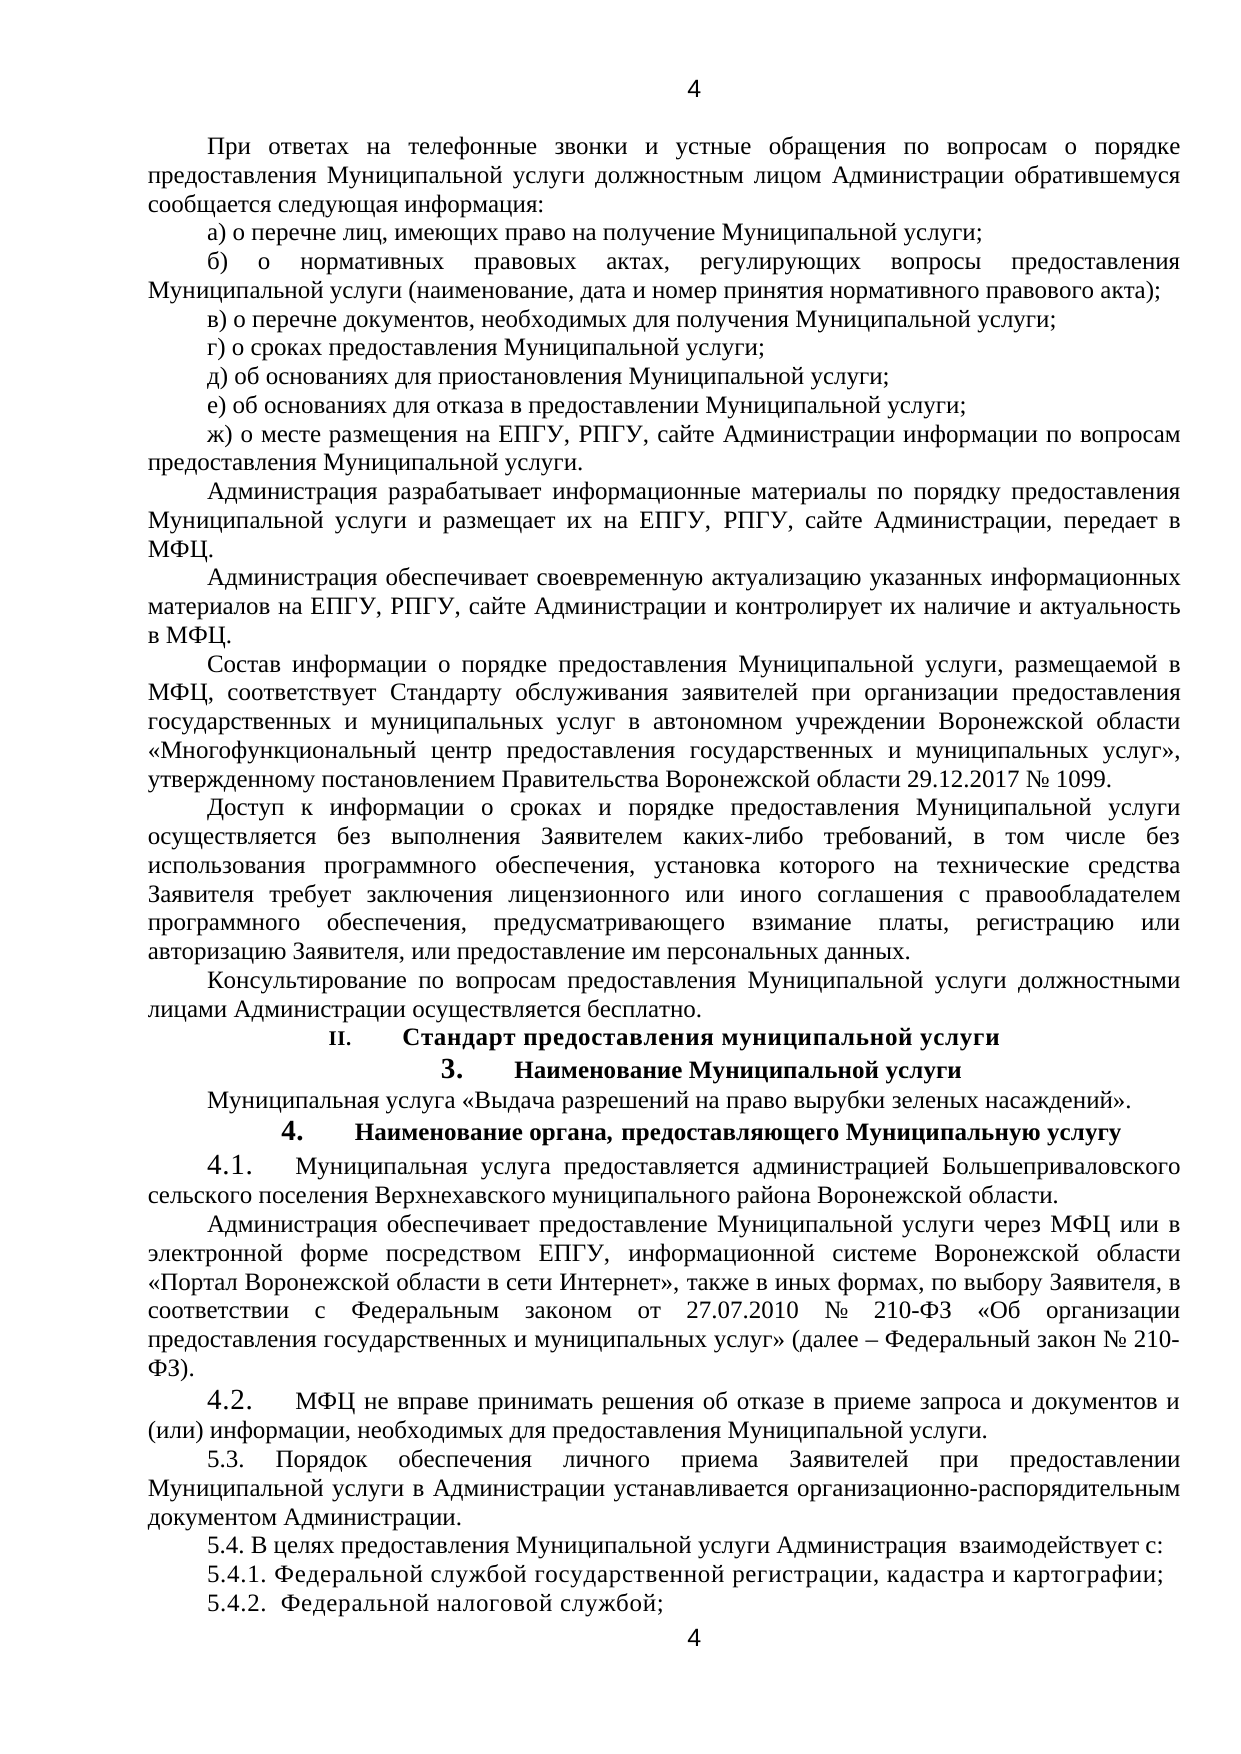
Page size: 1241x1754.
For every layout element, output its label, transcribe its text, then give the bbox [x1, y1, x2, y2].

text б) о нормативных правовых актах, регулирующих вопросы предоставления Муниципальной услуги (наименование, дата и номер принятия нормативного правового акта); [148, 246, 1181, 304]
text 5.4. В целях предоставления Муниципальной услуги Администрация взаимодействует с: [148, 1530, 1181, 1559]
text Состав информации о порядке предоставления Муниципальной услуги, размещаемой в МФЦ, соответствует Стандарту обслуживания заявителей при организации предоставления государственных и муниципальных услуг в автономном учреждении Воронежской области «Многофункциональный центр предоставления государственных и муниципальных услуг», утвержденному постановлением Правительства Воронежской области 29.12.2017 № 1099. [148, 649, 1181, 792]
text а) о перечне лиц, имеющих право на получение Муниципальной услуги; [148, 217, 1181, 246]
text в) о перечне документов, необходимых для получения Муниципальной услуги; [148, 304, 1181, 332]
text г) о сроках предоставления Муниципальной услуги; [148, 332, 1181, 361]
list Муниципальная услуга предоставляется администрацией Большеприваловского сельского поселения Верхнехавского муниципального района Воронежской области. [148, 1147, 1181, 1209]
text ж) о месте размещения на ЕПГУ, РПГУ, сайте Администрации информации по вопросам предоставления Муниципальной услуги. [148, 419, 1181, 476]
list Стандарт предоставления муниципальной услуги [148, 1022, 1181, 1051]
list Федеральной налоговой службой; [148, 1588, 1181, 1617]
list Наименование Муниципальной услуги [148, 1051, 1181, 1085]
text При ответах на телефонные звонки и устные обращения по вопросам о порядке предоставления Муниципальной услуги должностным лицом Администрации обратившемуся сообщается следующая информация: [148, 131, 1181, 217]
text 5.4.1. Федеральной службой государственной регистрации, кадастра и картографии; [148, 1559, 1181, 1588]
text Администрация обеспечивает предоставление Муниципальной услуги через МФЦ или в электронной форме посредством ЕПГУ, информационной системе Воронежской области «Портал Воронежской области в сети Интернет», также в иных формах, по выбору Заявителя, в соответствии с Федеральным законом от 27.07.2010 № 210-ФЗ «Об организации предоставления государственных и муниципальных услуг» (далее – Федеральный закон № 210-ФЗ). [148, 1209, 1181, 1382]
text Консультирование по вопросам предоставления Муниципальной услуги должностными лицами Администрации осуществляется бесплатно. [148, 965, 1181, 1022]
list Наименование органа, предоставляющего Муниципальную услугу [148, 1113, 1181, 1147]
text д) об основаниях для приостановления Муниципальной услуги; [148, 361, 1181, 390]
text Администрация разрабатывает информационные материалы по порядку предоставления Муниципальной услуги и размещает их на ЕПГУ, РПГУ, сайте Администрации, передает в МФЦ. [148, 476, 1181, 562]
text е) об основаниях для отказа в предоставлении Муниципальной услуги; [148, 390, 1181, 419]
text Администрация обеспечивает своевременную актуализацию указанных информационных материалов на ЕПГУ, РПГУ, сайте Администрации и контролирует их наличие и актуальность в МФЦ. [148, 562, 1181, 649]
text Доступ к информации о сроках и порядке предоставления Муниципальной услуги осуществляется без выполнения Заявителем каких-либо требований, в том числе без использования программного обеспечения, установка которого на технические средства Заявителя требует заключения лицензионного или иного соглашения с правообладателем программного обеспечения, предусматривающего взимание платы, регистрацию или авторизацию Заявителя, или предоставление им персональных данных. [148, 792, 1181, 965]
text 5.3. Порядок обеспечения личного приема Заявителей при предоставлении Муниципальной услуги в Администрации устанавливается организационно-распорядительным документом Администрации. [148, 1444, 1181, 1530]
text Муниципальная услуга «Выдача разрешений на право вырубки зеленых насаждений». [148, 1085, 1181, 1113]
list МФЦ не вправе принимать решения об отказе в приеме запроса и документов и (или) информации, необходимых для предоставления Муниципальной услуги. [148, 1382, 1181, 1444]
